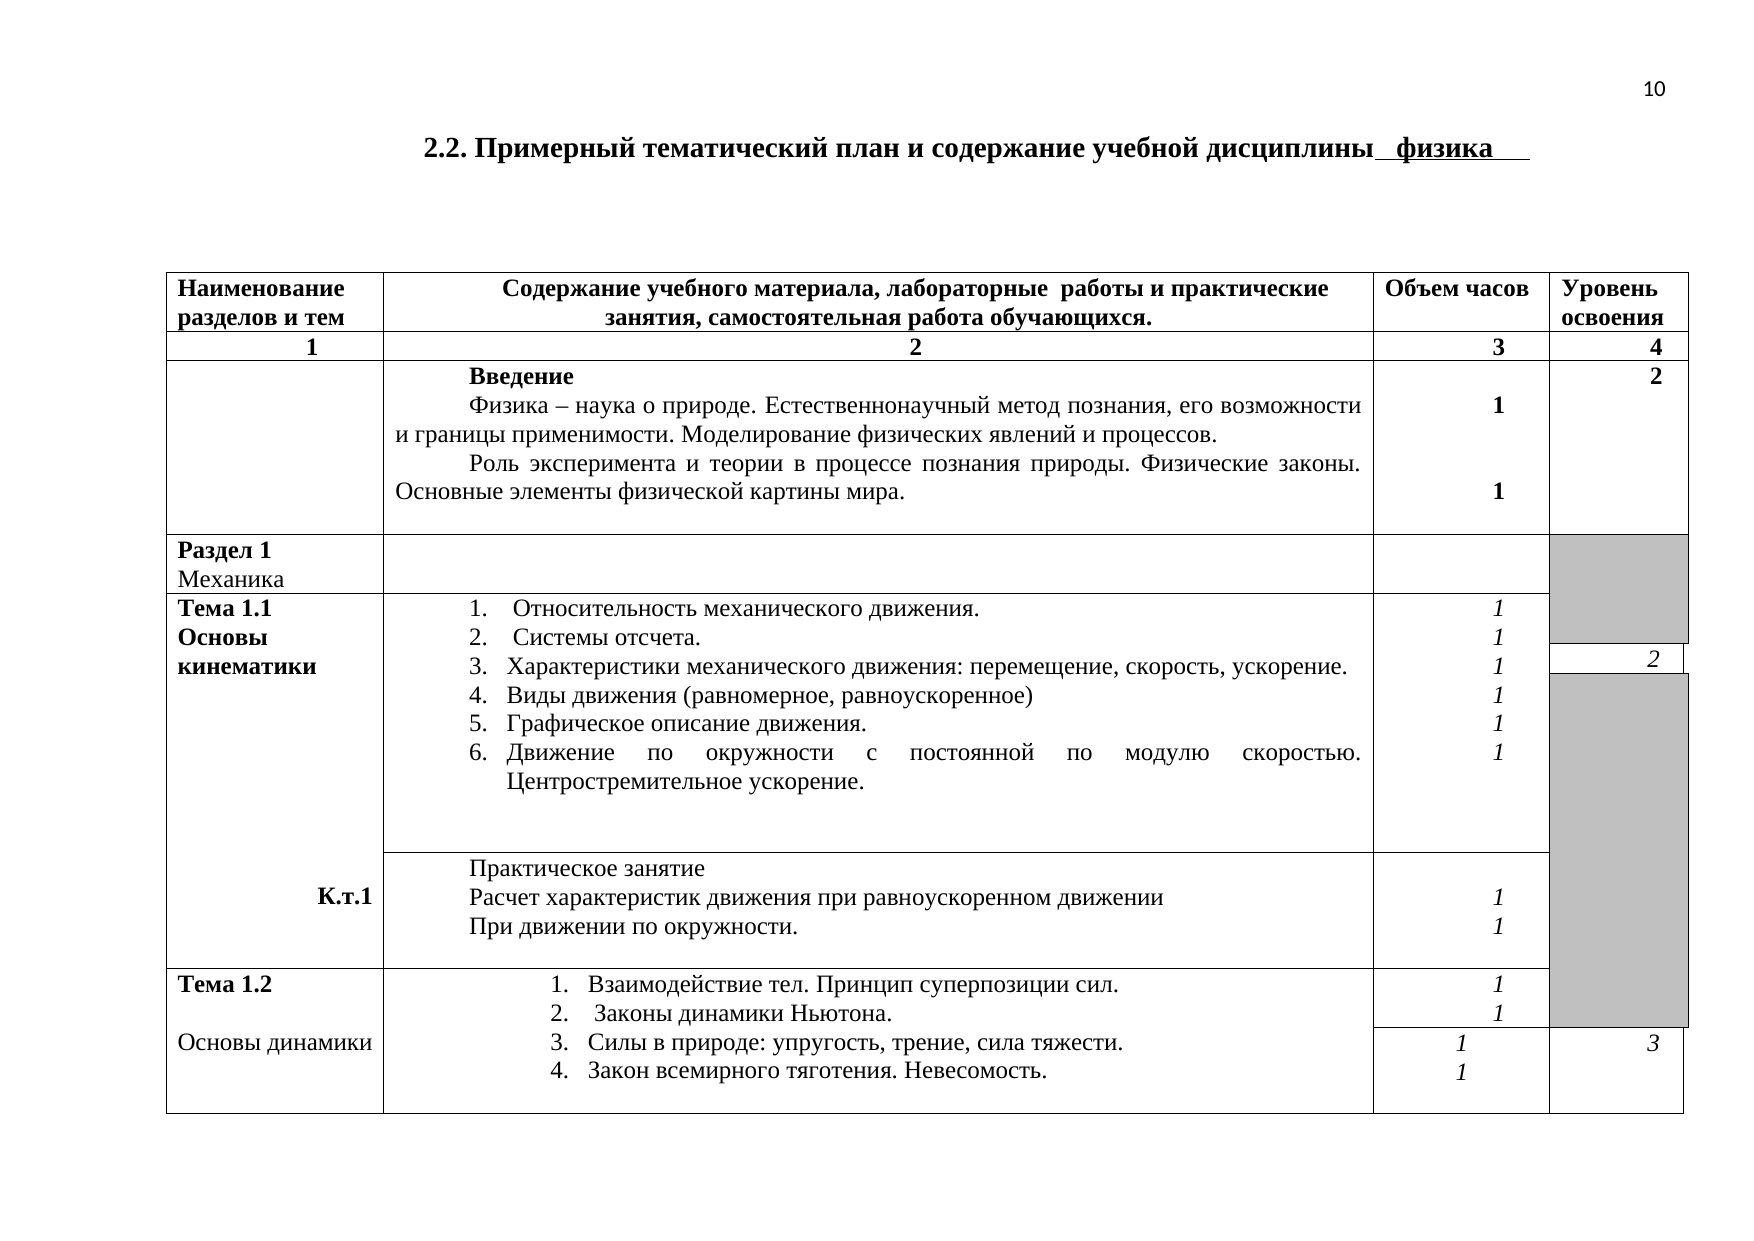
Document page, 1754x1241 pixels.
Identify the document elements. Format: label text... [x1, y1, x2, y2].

table_cell 3 [1374, 332, 1549, 360]
table_cell Относительность механического движения. Системы отсчета. Характеристики механического движения: перемещение, скорость, ускорение. Виды движения (равномерное, равноускоренное) Графическое описание движения. Движение по окружности с постоянной по модулю скоростью. Центростремительное ускорение. [384, 594, 1373, 852]
table_cell 1 1 [1374, 1028, 1549, 1113]
table_cell 1 [167, 332, 383, 360]
table_cell Взаимодействие тел. Принцип суперпозиции сил. Законы динамики Ньютона. Силы в природе: упругость, трение, сила тяжести. Закон всемирного тяготения. Невесомость. [384, 969, 1373, 1113]
table_cell [1550, 674, 1688, 1027]
table_cell Введение Физика – наука о природе. Естественнонаучный метод познания, его возможности и границы применимости. Моделирование физических явлений и процессов. Роль эксперимента и теории в процессе познания природы. Физические законы. Основные элементы физической картины мира. [384, 361, 1373, 534]
table_cell [1550, 535, 1688, 643]
table_cell 4 [1550, 332, 1688, 360]
table_cell 3 [1550, 1028, 1683, 1113]
table_cell 1 1 1 1 1 1 [1374, 594, 1549, 852]
table_cell Тема 1.1 Основы кинематики К.т.1 [167, 594, 383, 968]
table_header Объем часов [1374, 273, 1549, 331]
table_cell 2 [1550, 361, 1688, 534]
table_cell 1 1 [1374, 969, 1549, 1027]
table_cell Тема 1.2 Основы динамики К.т.2 [167, 969, 383, 1113]
text 2.2. Примерный тематический план и содержание учебной дисциплины физика [177, 130, 1665, 163]
table_header Наименование разделов и тем [167, 273, 383, 331]
table_cell [167, 361, 383, 534]
table_cell [384, 535, 1373, 592]
table_cell 1 1 [1374, 361, 1549, 534]
table_cell Раздел 1 Механика [167, 535, 383, 592]
table_cell 1 1 [1374, 853, 1549, 968]
table_header Содержание учебного материала, лабораторные работы и практические занятия, самостоятельная работа обучающихся. [384, 273, 1373, 331]
table_header Уровень освоения [1550, 273, 1688, 331]
table_cell 2 [384, 332, 1373, 360]
table_cell 2 [1550, 644, 1683, 673]
table_cell [1374, 535, 1549, 592]
table_cell Практическое занятие Расчет характеристик движения при равноускоренном движении При движении по окружности. [384, 853, 1373, 968]
